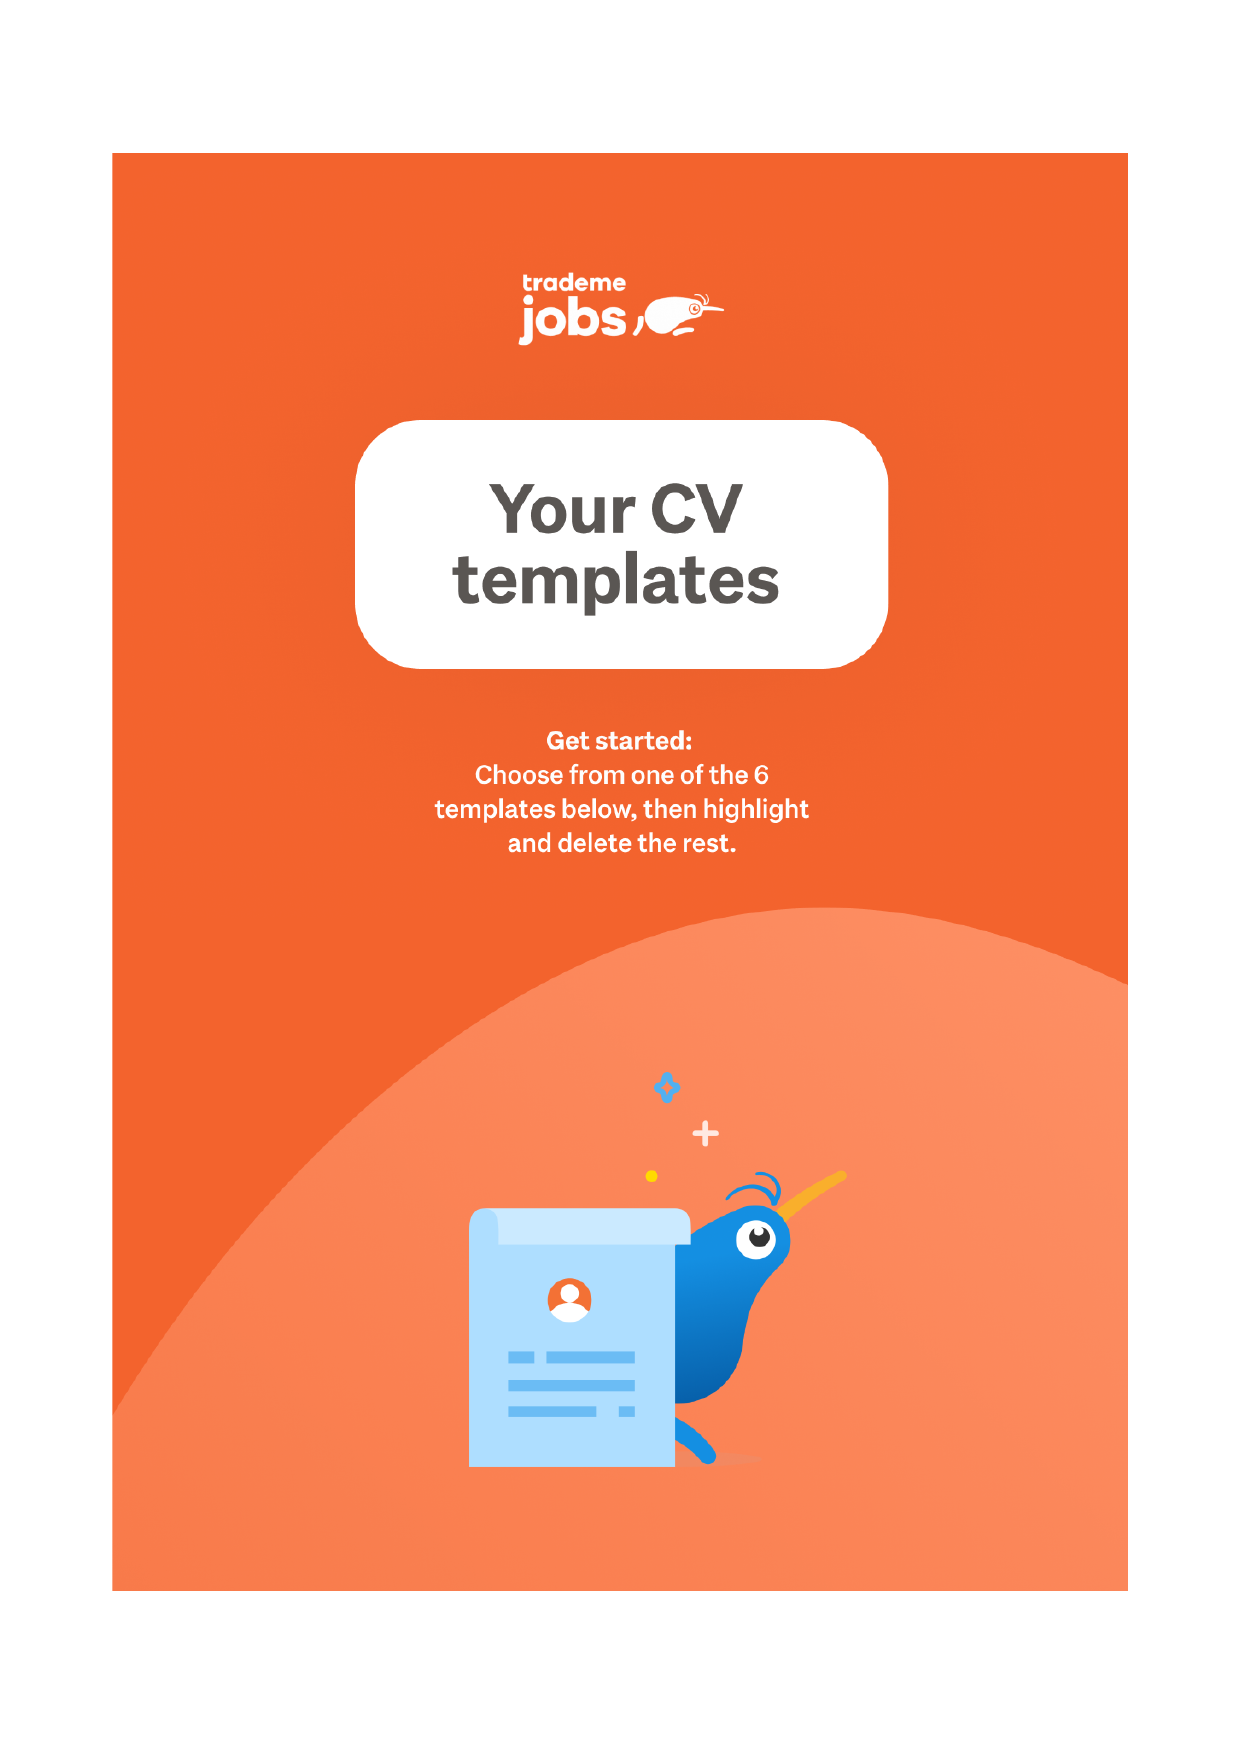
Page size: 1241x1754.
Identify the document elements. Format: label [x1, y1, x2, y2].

picture [112, 153, 1128, 1591]
